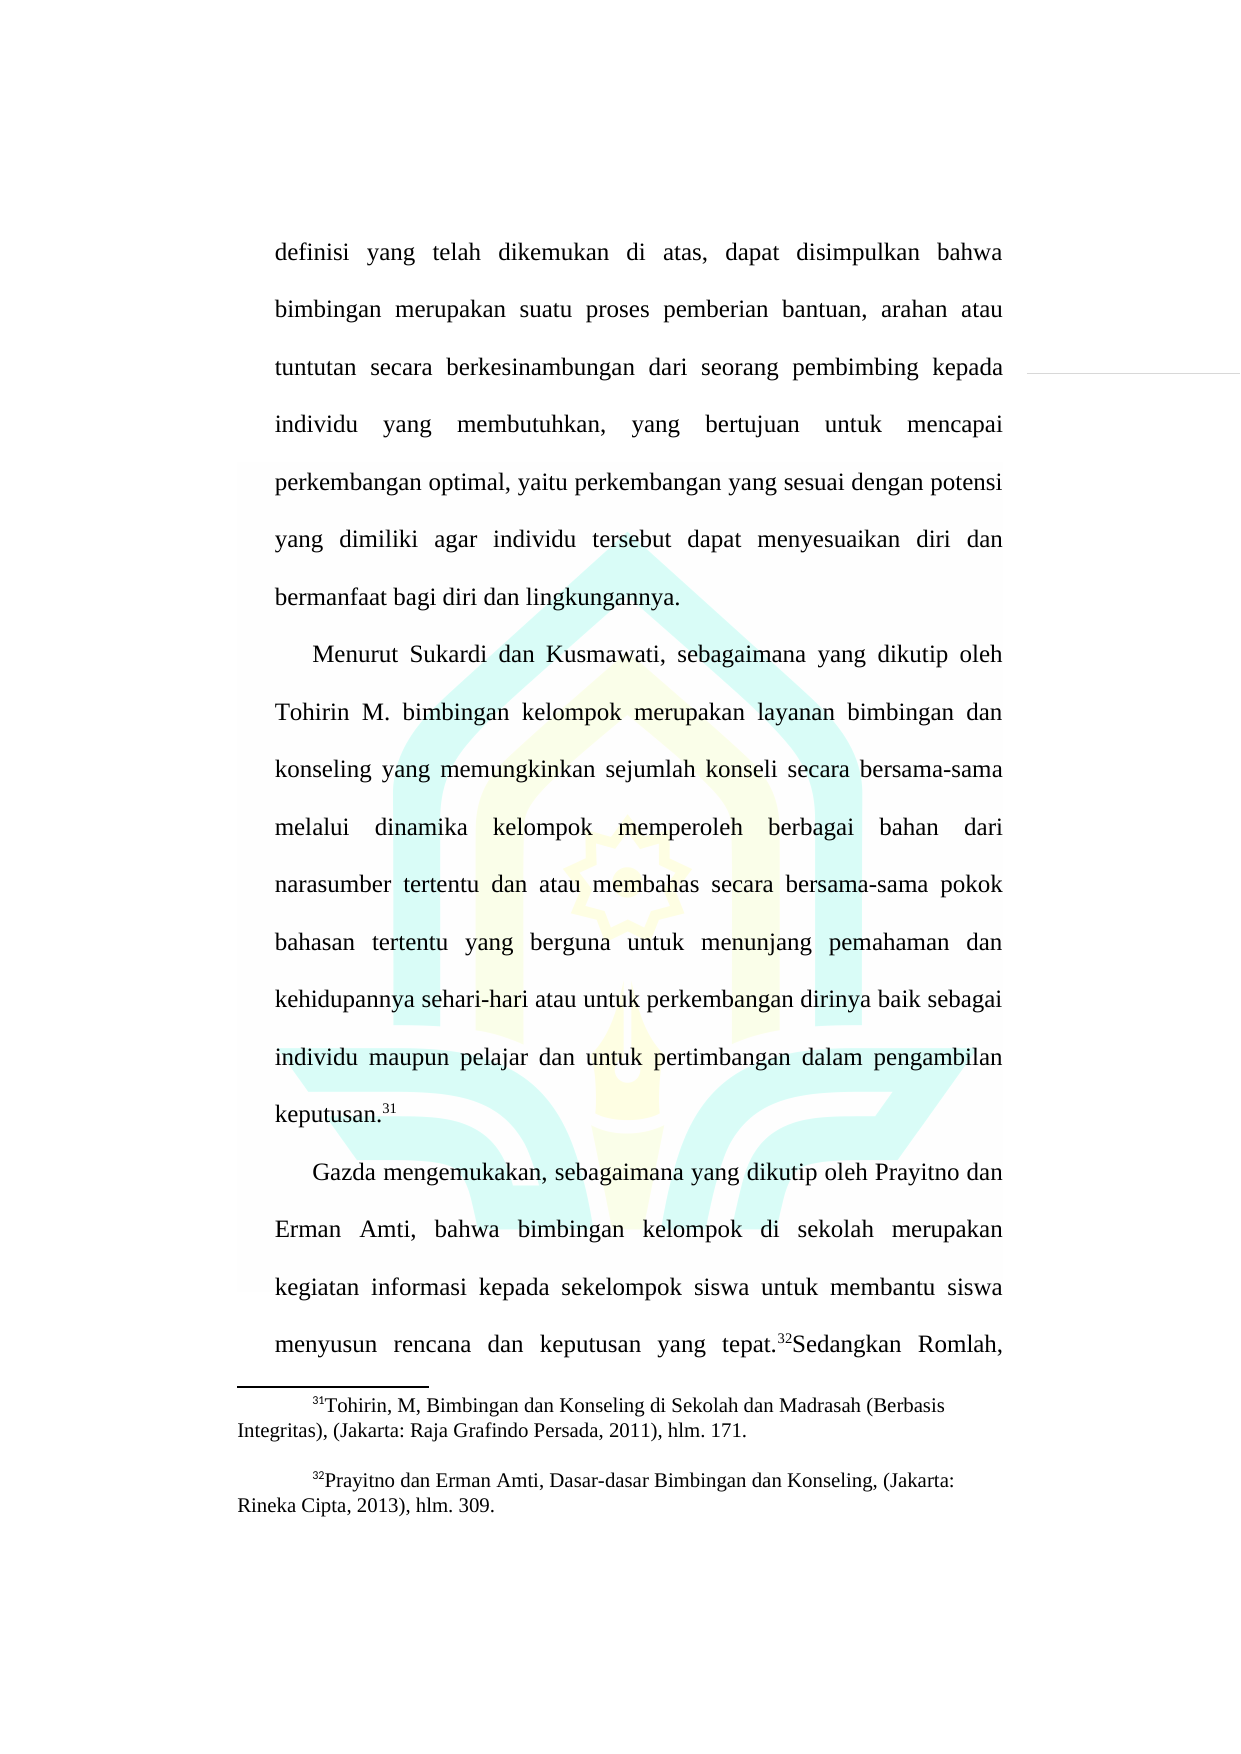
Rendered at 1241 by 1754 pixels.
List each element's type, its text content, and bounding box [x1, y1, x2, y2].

text Menurut Sukardi dan Kusmawati, sebagaimana yang dikutip oleh Tohirin M. bimbingan kelompok merupakan layanan bimbingan dan konseling yang memungkinkan sejumlah konseli secara bersama-sama melalui dinamika kelompok memperoleh berbagai bahan dari narasumber tertentu dan atau membahas secara bersama-sama pokok bahasan tertentu yang berguna untuk menunjang pemahaman dan kehidupannya sehari-hari atau untuk perkembangan dirinya baik sebagai individu maupun pelajar dan untuk pertimbangan dalam pengambilan keputusan. [274, 639, 1003, 1128]
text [274, 237, 1003, 611]
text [274, 1157, 1003, 1358]
